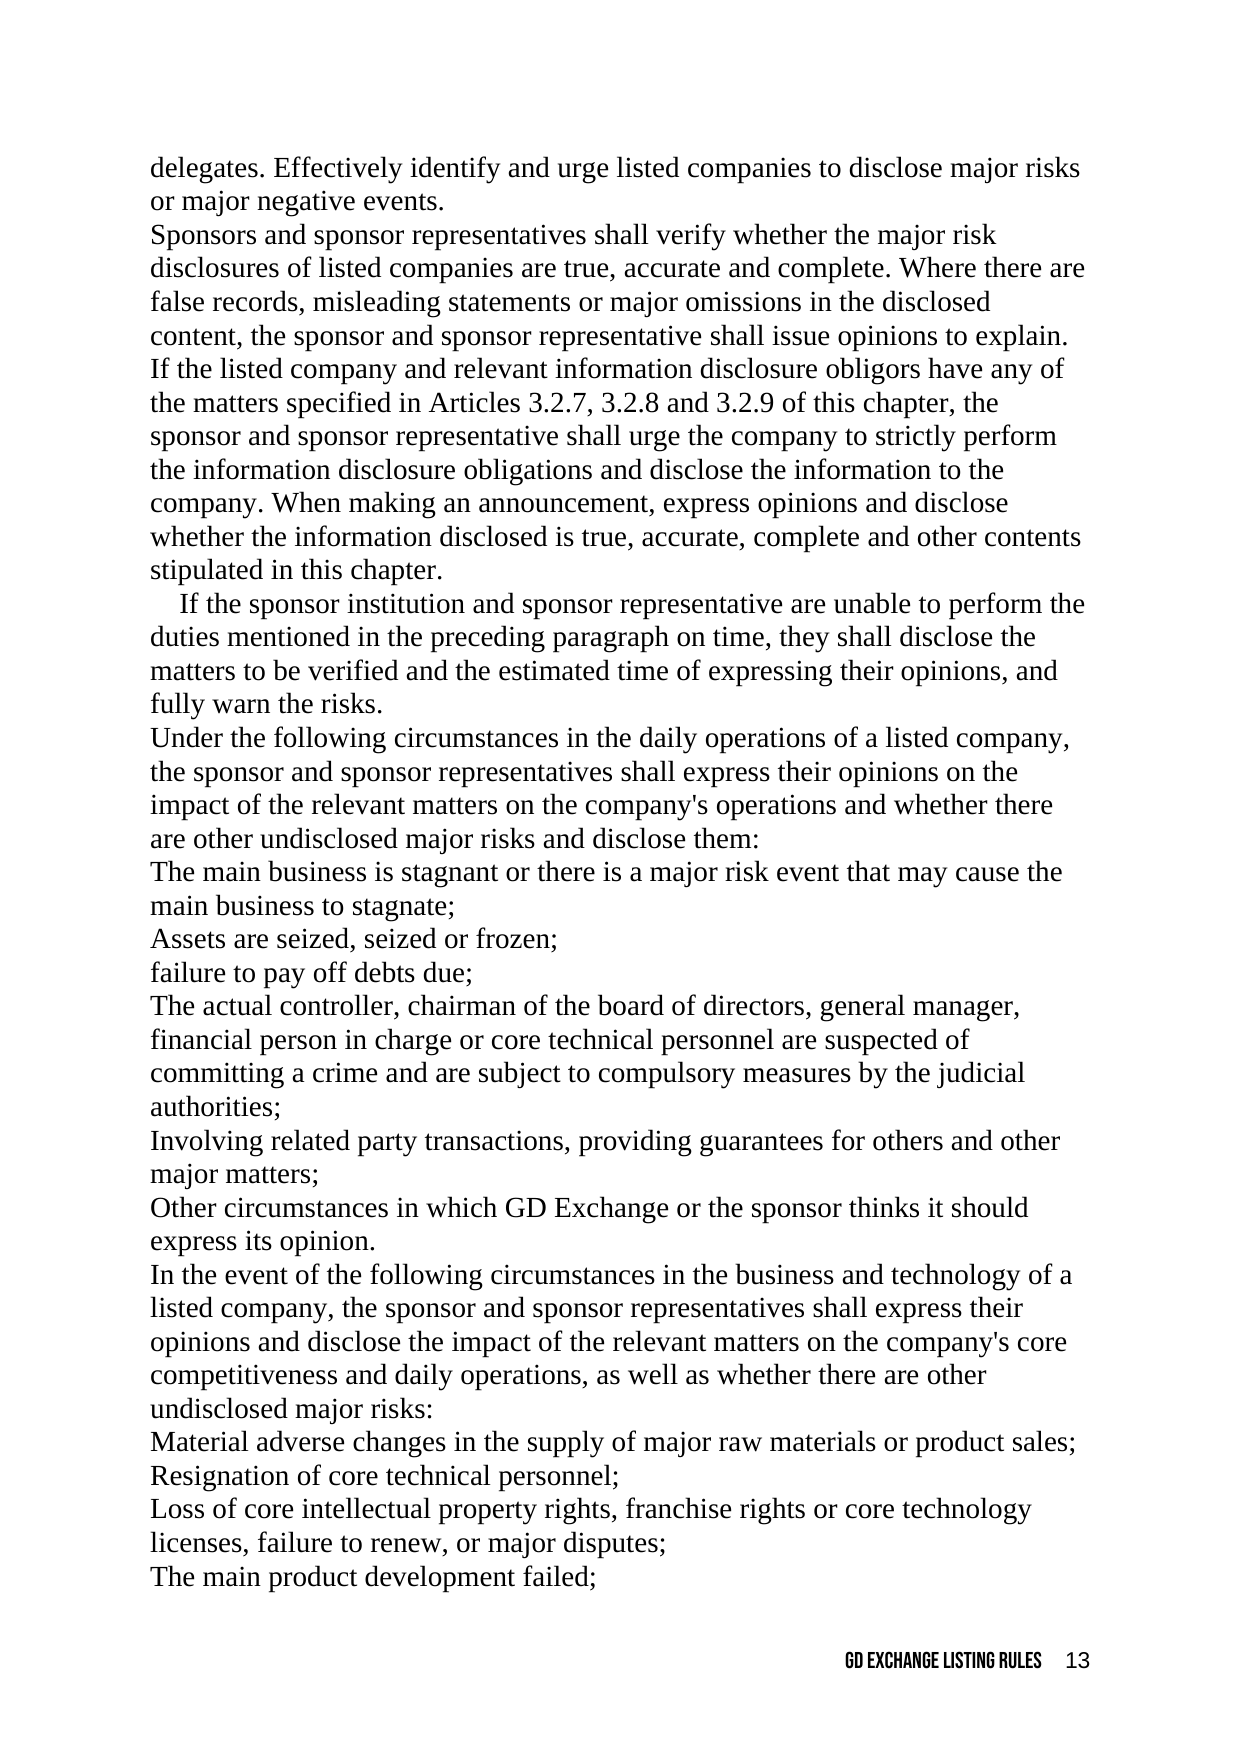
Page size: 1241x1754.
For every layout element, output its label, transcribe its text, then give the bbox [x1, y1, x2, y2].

text Loss of core intellectual property rights, franchise rights or core technology licenses, failure to renew, or major disputes; [150, 1492, 1090, 1559]
text Sponsors and sponsor representatives shall verify whether the major risk disclosures of listed companies are true, accurate and complete. Where there are false records, misleading statements or major omissions in the disclosed content, the sponsor and sponsor representative shall issue opinions to explain. [150, 217, 1090, 351]
text If the listed company and relevant information disclosure obligors have any of the matters specified in Articles 3.2.7, 3.2.8 and 3.2.9 of this chapter, the sponsor and sponsor representative shall urge the company to strictly perform the information disclosure obligations and disclose the information to the company. When making an announcement, express opinions and disclose whether the information disclosed is true, accurate, complete and other contents stipulated in this chapter. [150, 351, 1090, 586]
text Involving related party transactions, providing guarantees for others and other major matters; [150, 1123, 1090, 1190]
text Under the following circumstances in the daily operations of a listed company, the sponsor and sponsor representatives shall express their opinions on the impact of the relevant matters on the company's operations and whether there are other undisclosed major risks and disclose them: [150, 720, 1090, 854]
text The main product development failed; [150, 1559, 1090, 1592]
text failure to pay off debts due; [150, 955, 1090, 988]
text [150, 150, 1090, 217]
text The main business is stagnant or there is a major risk event that may cause the main business to stagnate; [150, 854, 1090, 921]
text In the event of the following circumstances in the business and technology of a listed company, the sponsor and sponsor representatives shall express their opinions and disclose the impact of the relevant matters on the company's core competitiveness and daily operations, as well as whether there are other undisclosed major risks: [150, 1257, 1090, 1424]
text Assets are seized, seized or frozen; [150, 921, 1090, 955]
text The actual controller, chairman of the board of directors, general manager, financial person in charge or core technical personnel are suspected of committing a crime and are subject to compulsory measures by the judicial authorities; [150, 988, 1090, 1123]
text Material adverse changes in the supply of major raw materials or product sales; [150, 1424, 1090, 1458]
text Resignation of core technical personnel; [150, 1458, 1090, 1492]
text If the sponsor institution and sponsor representative are unable to perform the duties mentioned in the preceding paragraph on time, they shall disclose the matters to be verified and the estimated time of expressing their opinions, and fully warn the risks. [150, 586, 1090, 720]
text Other circumstances in which GD Exchange or the sponsor thinks it should express its opinion. [150, 1190, 1090, 1257]
